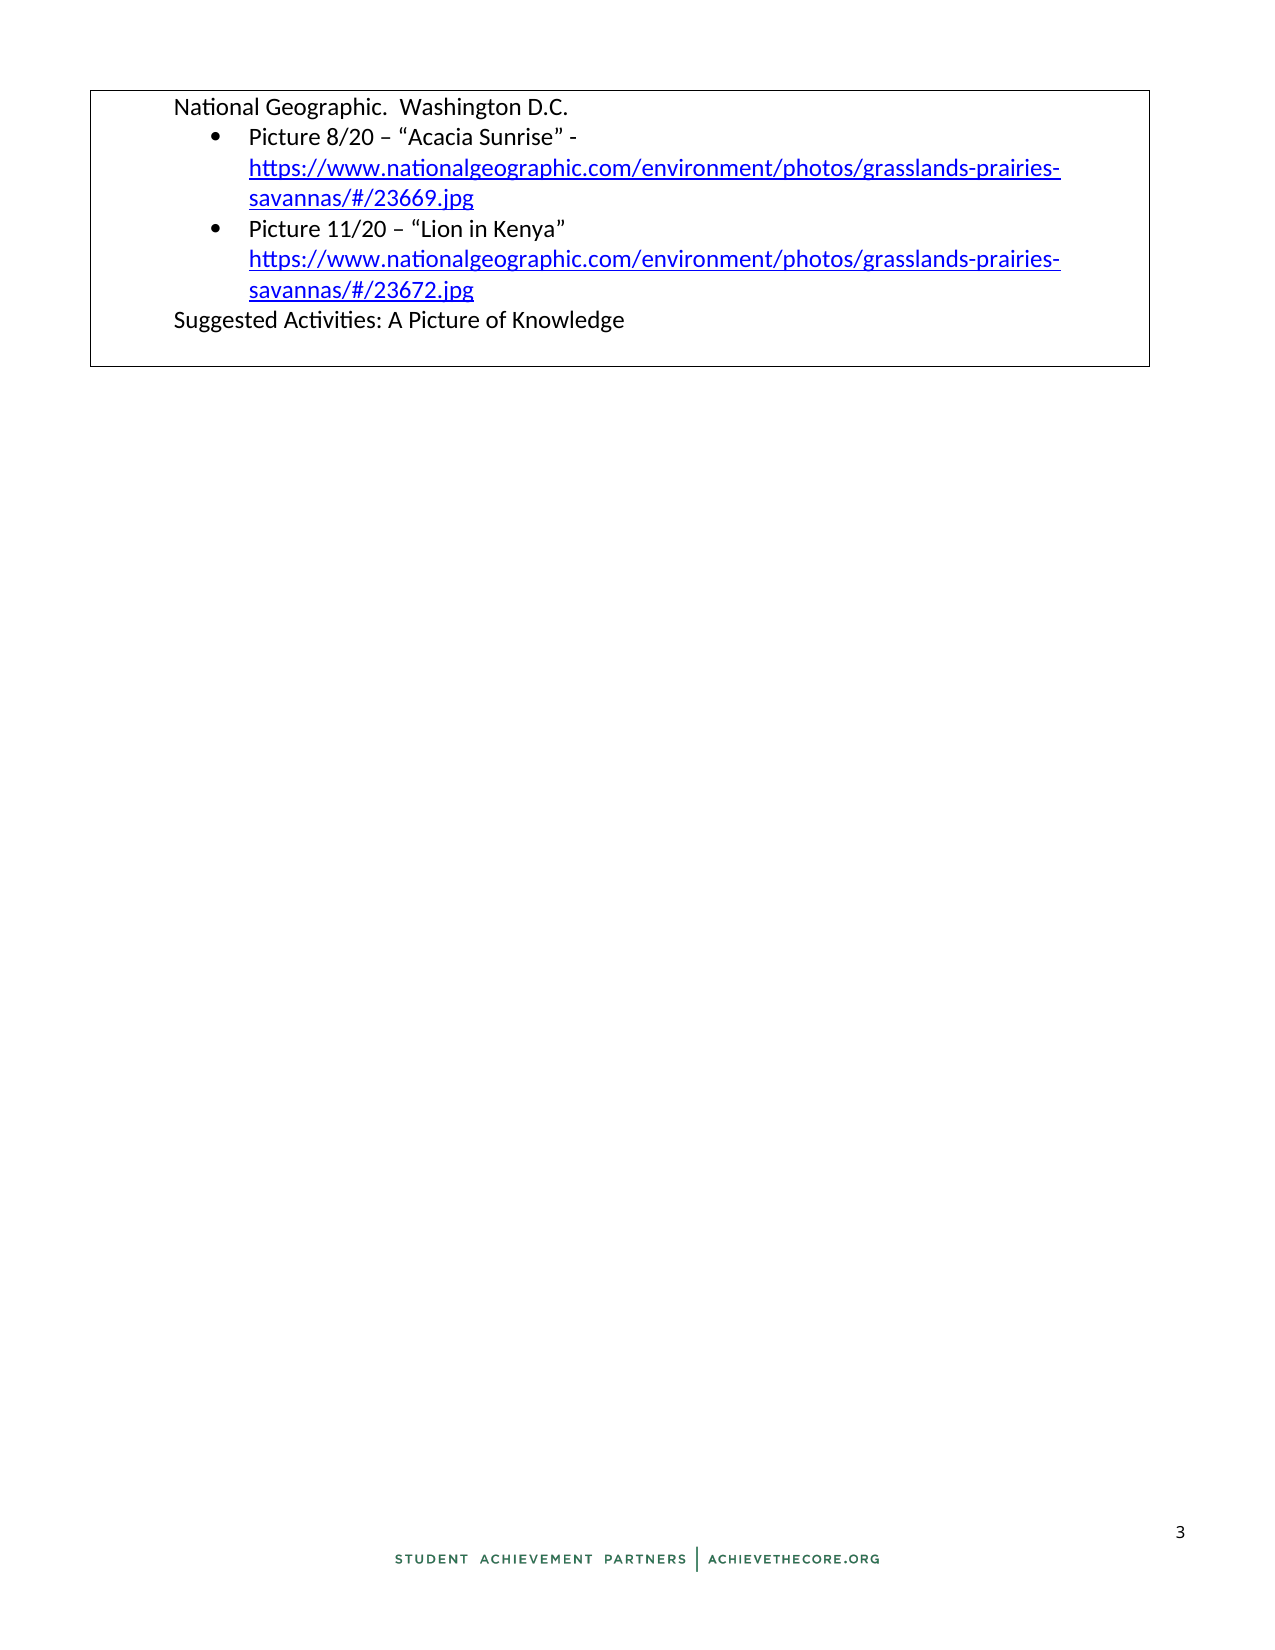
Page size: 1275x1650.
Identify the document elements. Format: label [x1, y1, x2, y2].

picture [384, 1543, 892, 1575]
table_header [91, 91, 1149, 366]
